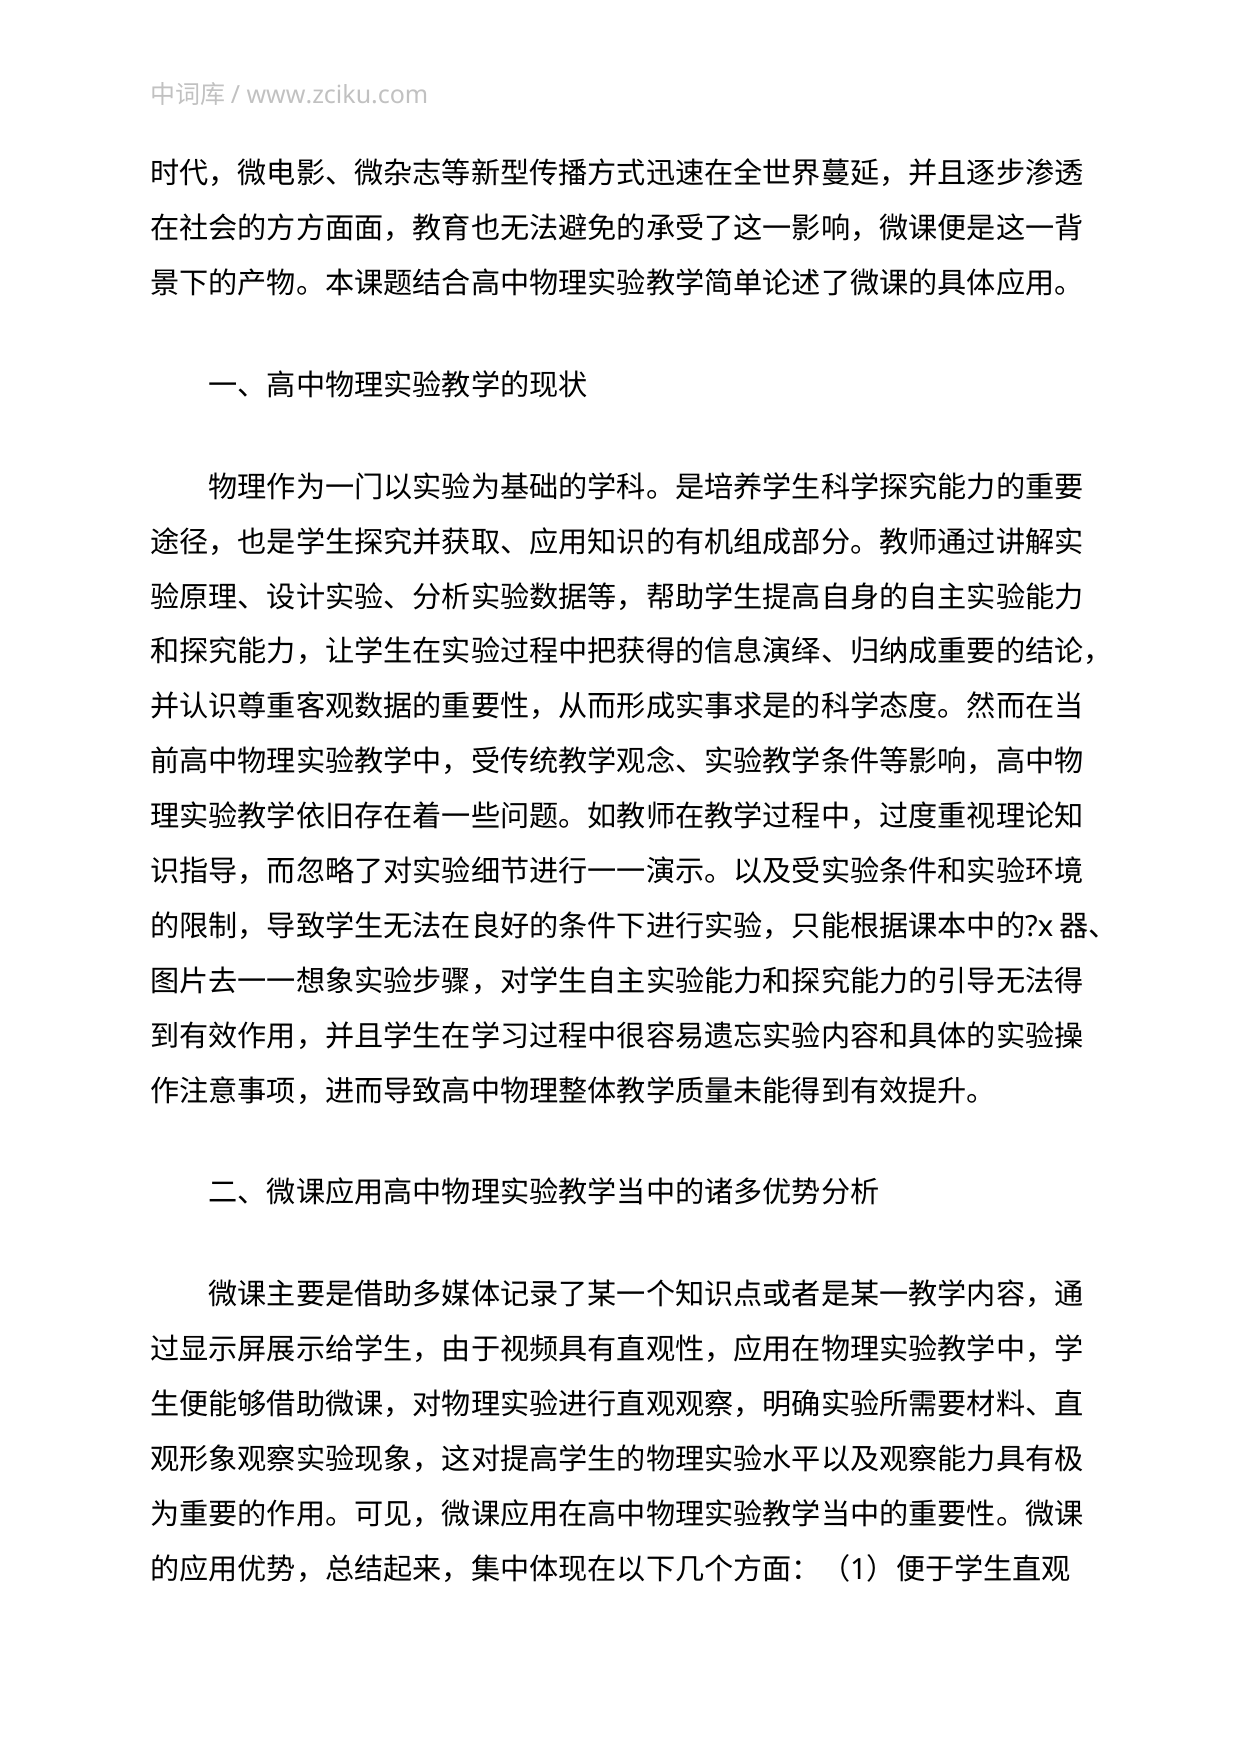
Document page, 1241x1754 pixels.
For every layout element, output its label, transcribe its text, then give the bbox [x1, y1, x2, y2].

text 二、微课应用高中物理实验教学当中的诸多优势分析 [150, 1169, 1090, 1211]
text 物理作为一门以实验为基础的学科。是培养学生科学探究能力的重要途径，也是学生探究并获取、应用知识的有机组成部分。教师通过讲解实验原理、设计实验、分析实验数据等，帮助学生提高自身的自主实验能力和探究能力，让学生在实验过程中把获得的信息演绎、归纳成重要的结论，并认识尊重客观数据的重要性，从而形成实事求是的科学态度。然而在当前高中物理实验教学中，受传统教学观念、实验教学条件等影响，高中物理实验教学依旧存在着一些问题。如教师在教学过程中，过度重视理论知识指导，而忽略了对实验细节进行一一演示。以及受实验条件和实验环境的限制，导致学生无法在良好的条件下进行实验，只能根据课本中的?x器、图片去一一想象实验步骤，对学生自主实验能力和探究能力的引导无法得到有效作用，并且学生在学习过程中很容易遗忘实验内容和具体的实验操作注意事项，进而导致高中物理整体教学质量未能得到有效提升。 [150, 463, 1090, 1109]
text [150, 1271, 1090, 1588]
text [150, 150, 1090, 302]
text 一、高中物理实验教学的现状 [150, 362, 1090, 404]
